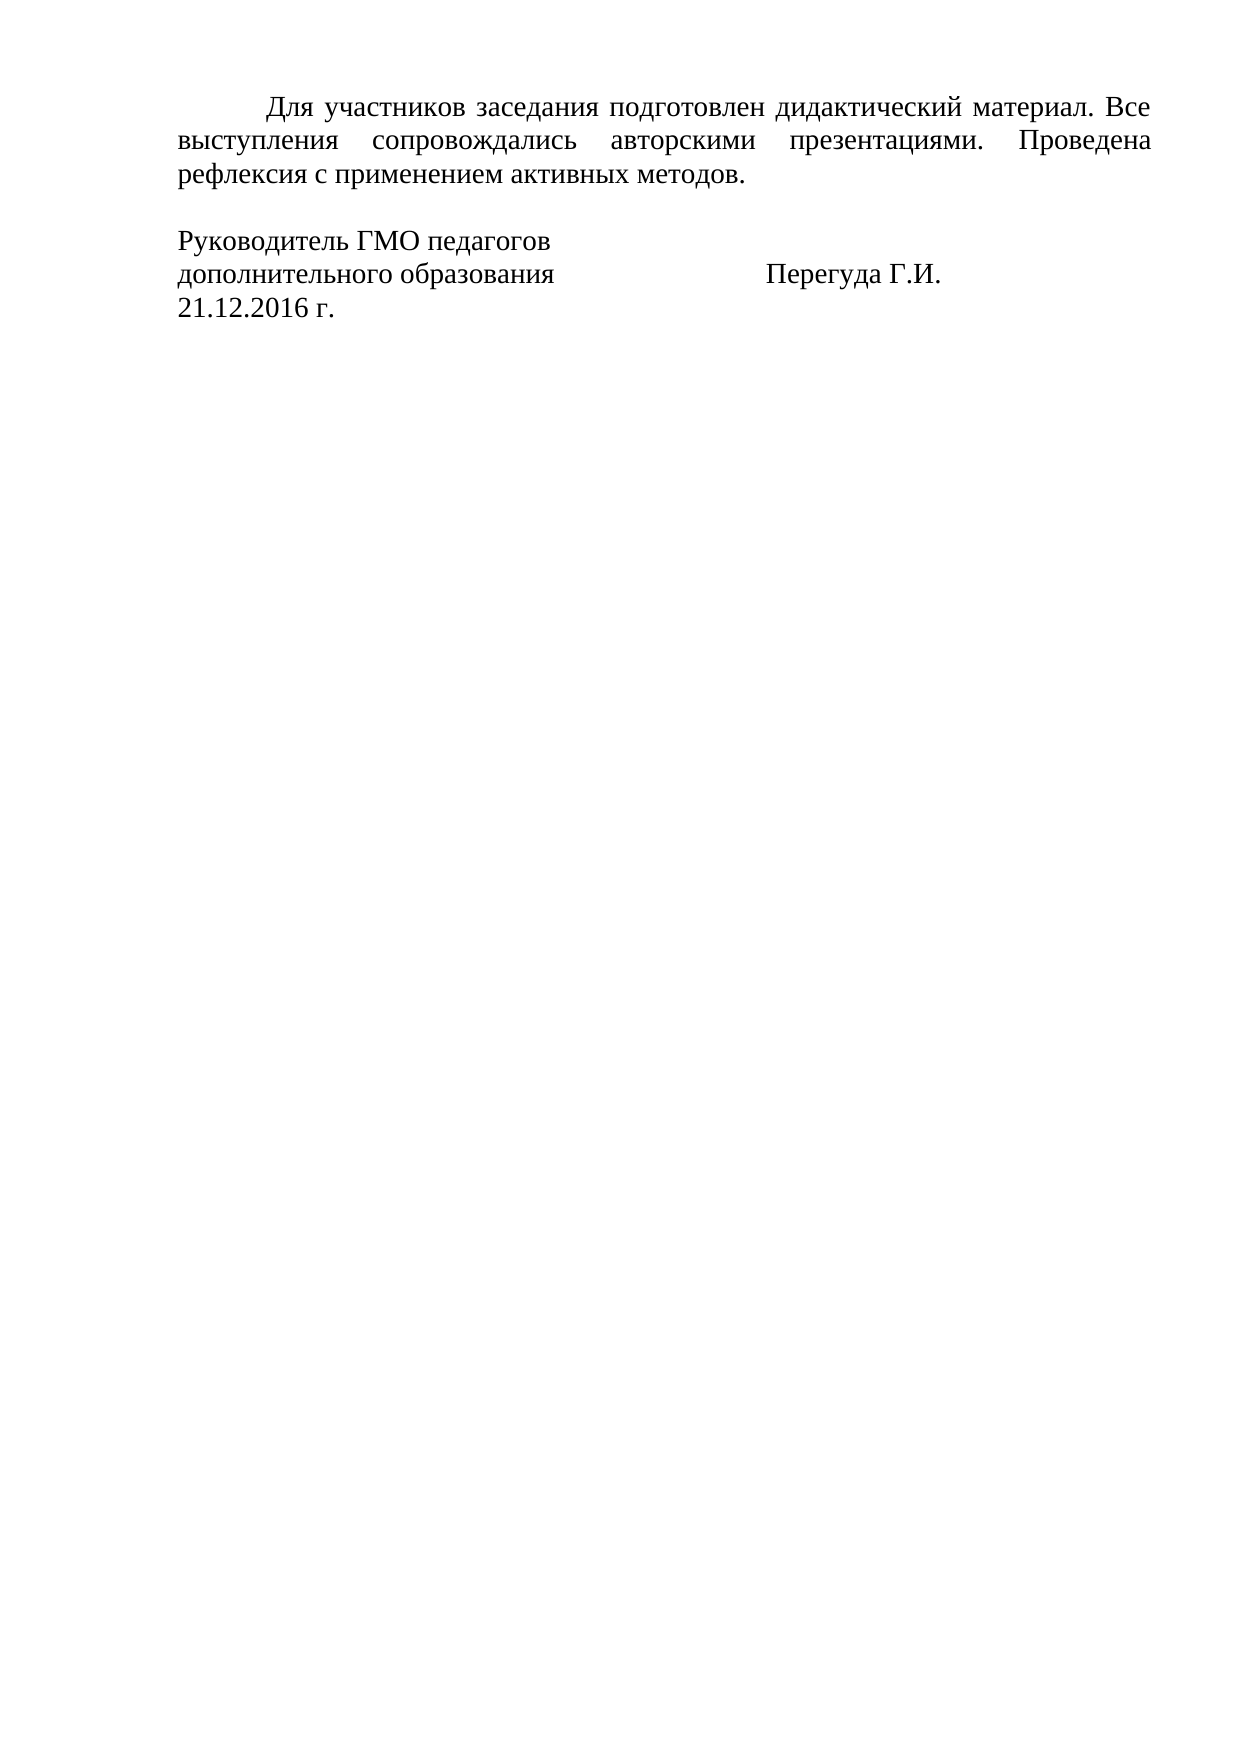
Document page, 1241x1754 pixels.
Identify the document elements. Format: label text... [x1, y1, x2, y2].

table_cell Для участников заседания подготовлен дидактический материал. Все выступления сопровождались авторскими презентациями. Проведена рефлексия с применением активных методов. Руководитель ГМО педагогов дополнительного образования Перегуда Г.И. 21.12.2016 г. [166, 89, 1163, 323]
